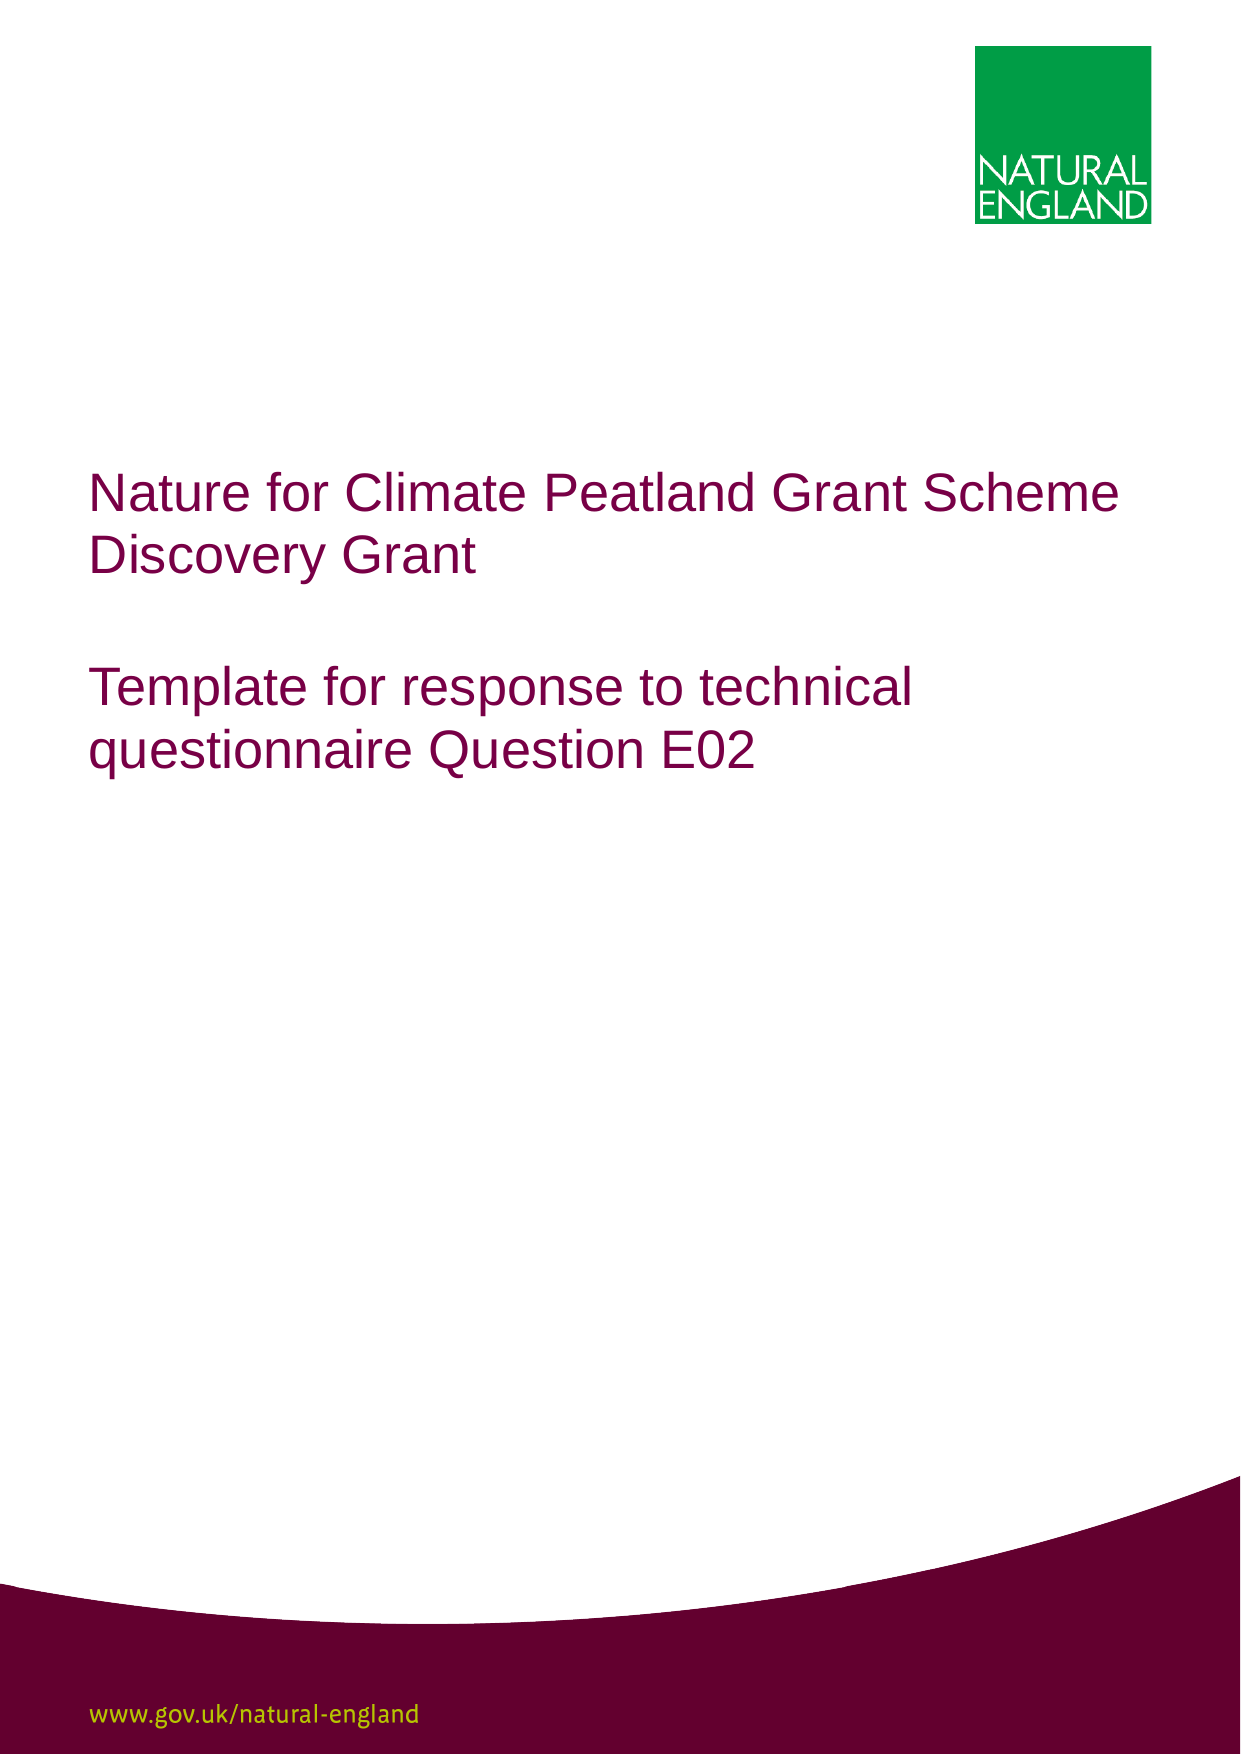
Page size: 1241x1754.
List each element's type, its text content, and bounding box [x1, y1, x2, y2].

picture [0, 1474, 1241, 1754]
subtitle Nature for Climate Peatland Grant Scheme Discovery Grant [89, 461, 1152, 585]
subtitle Template for response to technical questionnaire Question E02 [89, 655, 1152, 779]
picture [975, 46, 1152, 224]
